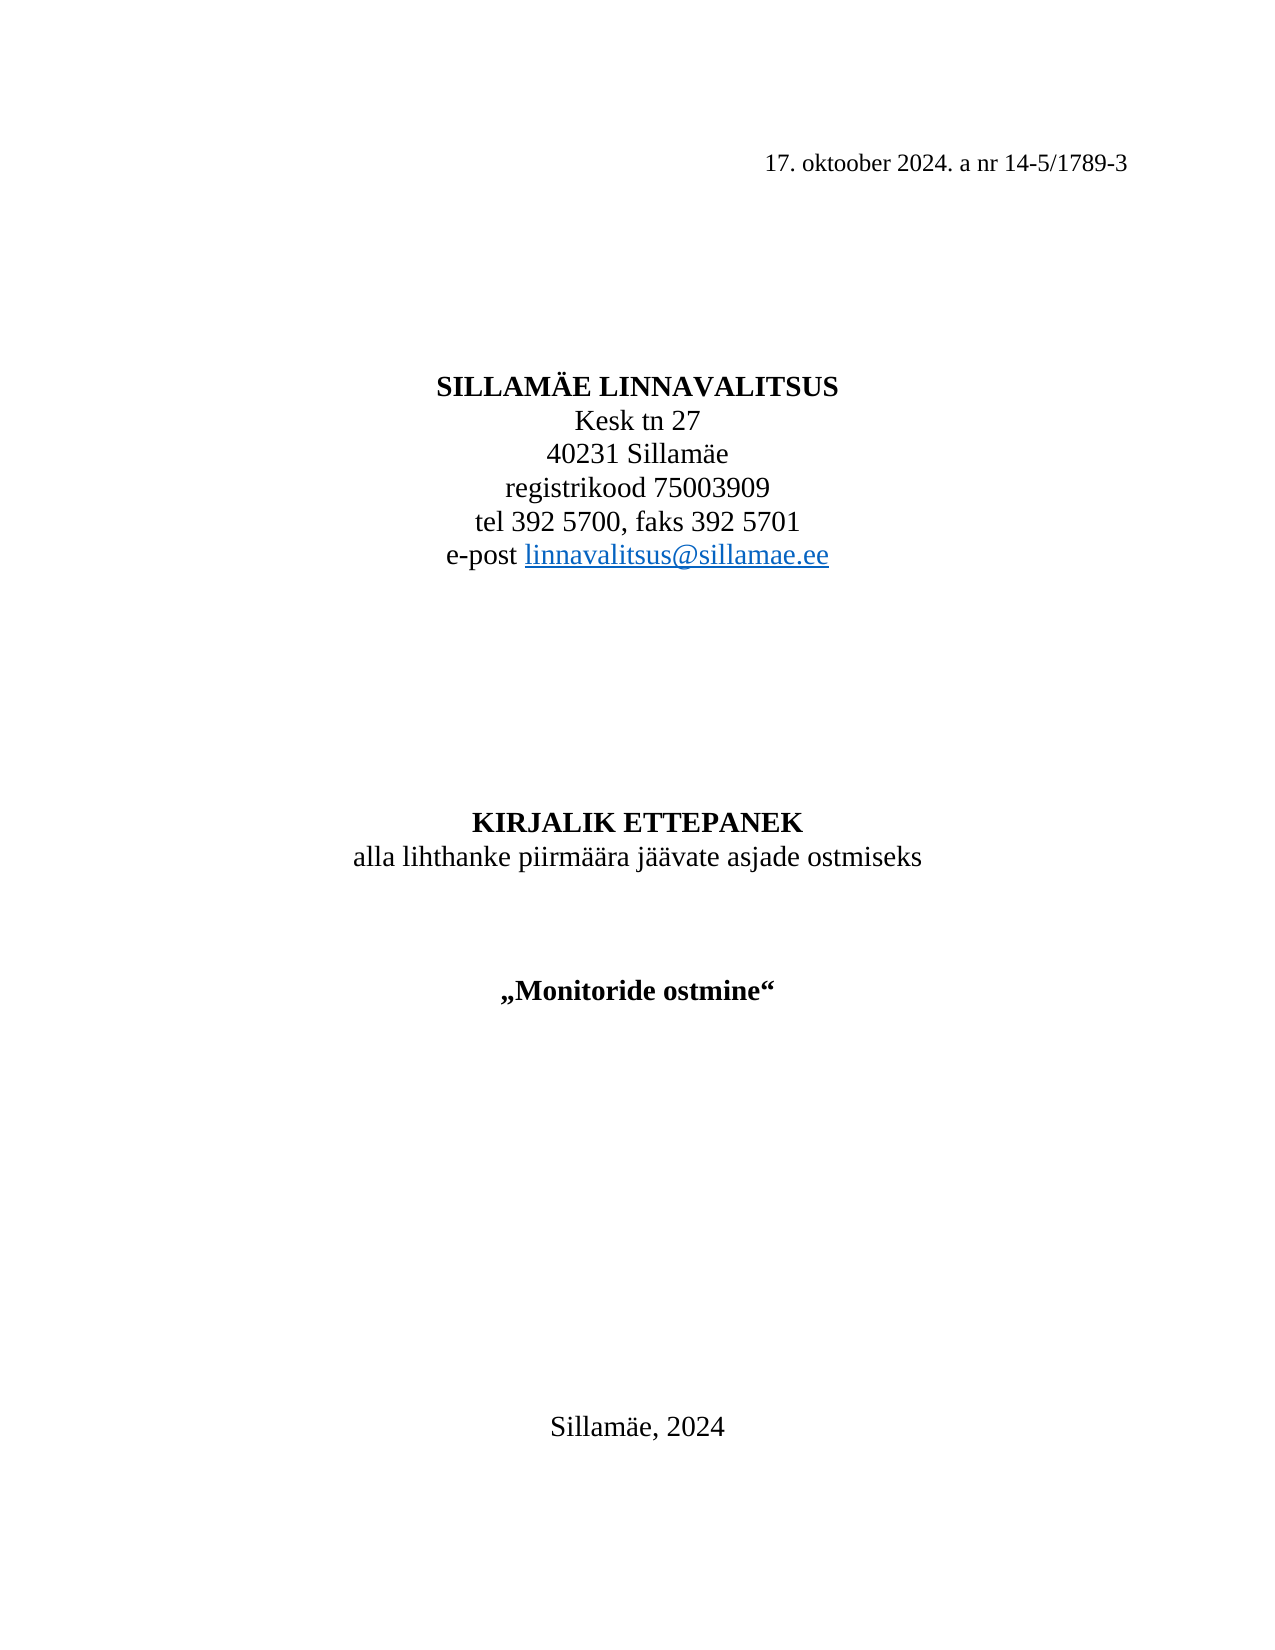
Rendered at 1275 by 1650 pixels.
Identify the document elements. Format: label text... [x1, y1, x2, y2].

text 40231 Sillamäe [148, 437, 1127, 470]
text alla lihthanke piirmäära jäävate asjade ostmiseks [148, 839, 1127, 873]
text „Monitoride ostmine“ [148, 973, 1127, 1007]
text Kesk tn 27 [148, 403, 1127, 437]
text KIRJALIK ETTEPANEK [148, 806, 1127, 839]
text e-post linnavalitsus@sillamae.ee [148, 537, 1127, 571]
text tel 392 5700, faks 392 5701 [148, 504, 1127, 537]
text Sillamäe, 2024 [148, 1409, 1127, 1443]
text SILLAMÄE LINNAVALITSUS [148, 369, 1127, 403]
text registrikood 75003909 [148, 470, 1127, 504]
text 17. oktoober 2024. a nr 14-5/1789-3 [148, 148, 1127, 176]
